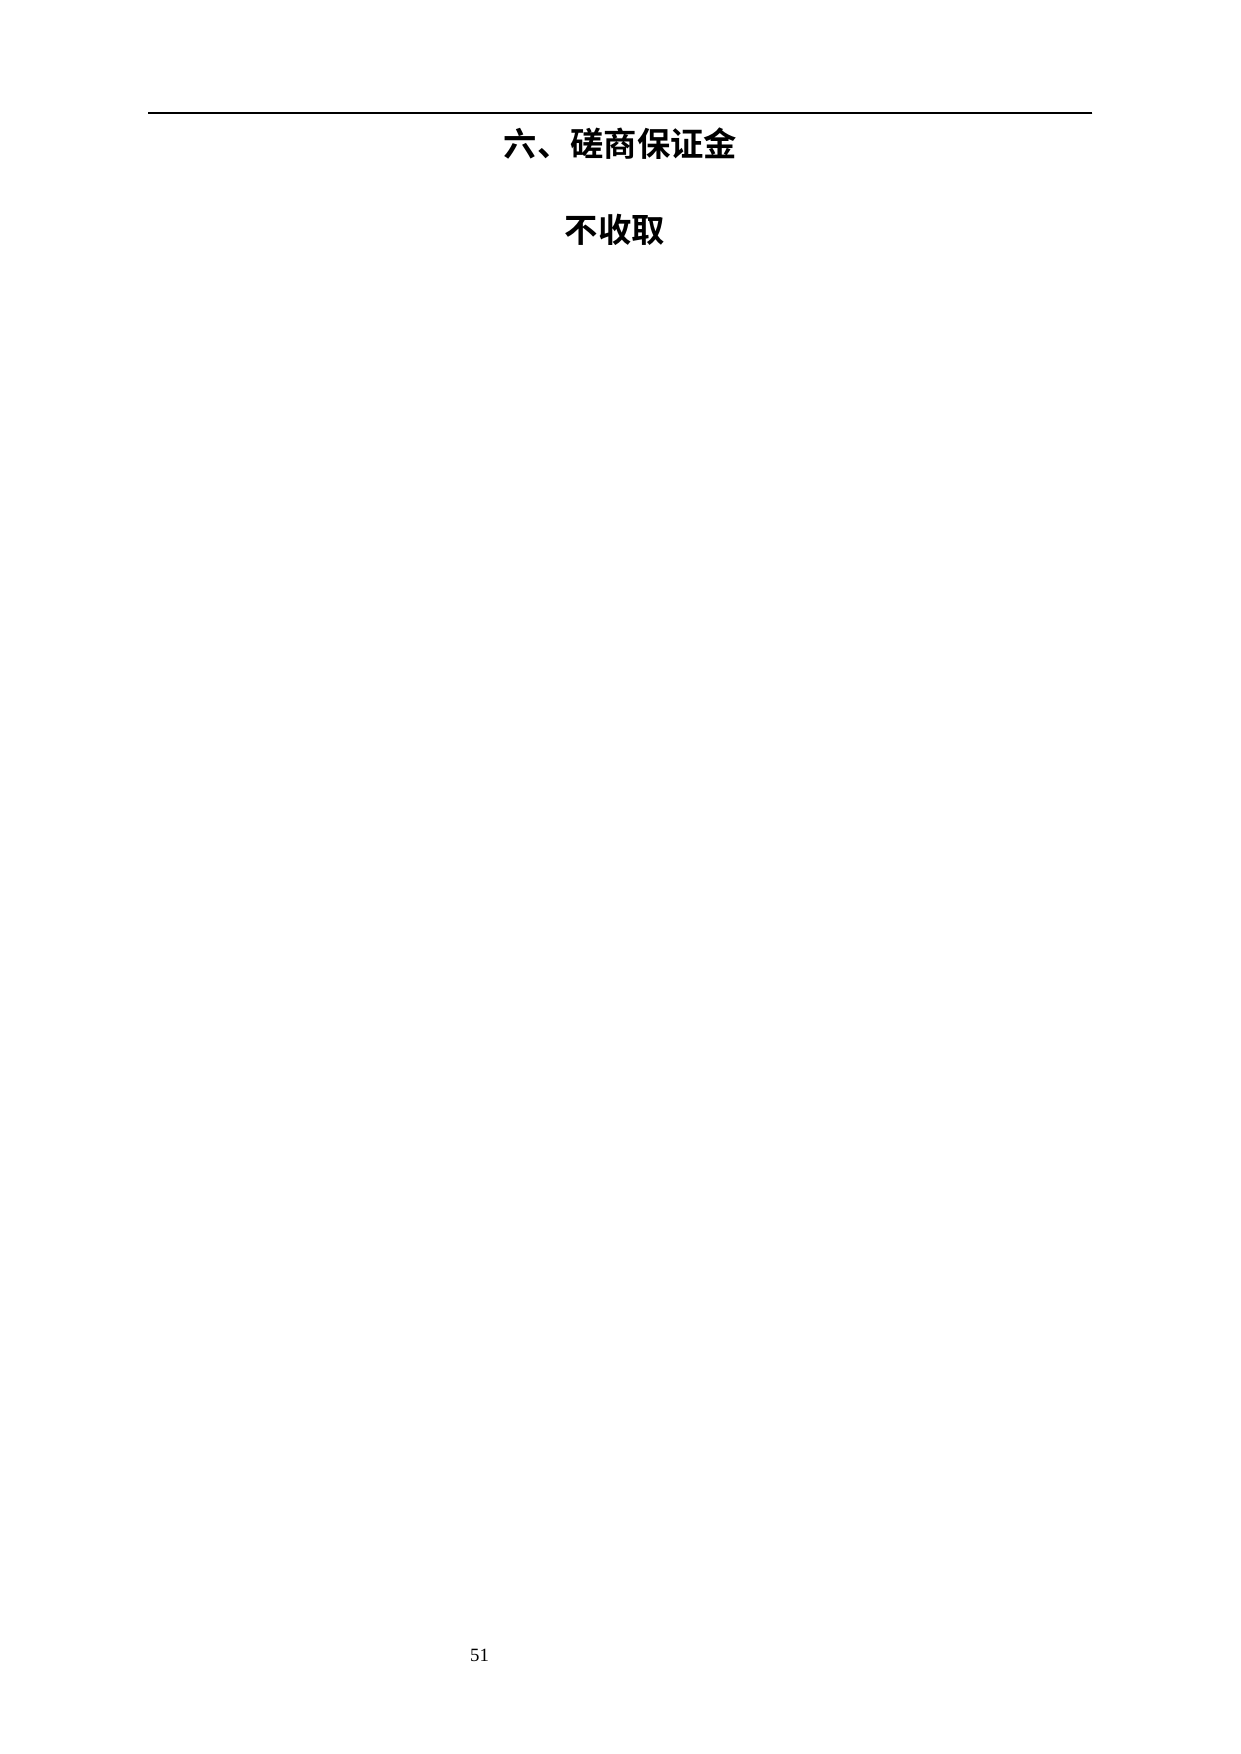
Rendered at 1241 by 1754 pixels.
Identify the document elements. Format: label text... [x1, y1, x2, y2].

text 六、磋商保证金 [148, 118, 1092, 166]
text 不收取七、资格审查资料 [148, 204, 1081, 252]
